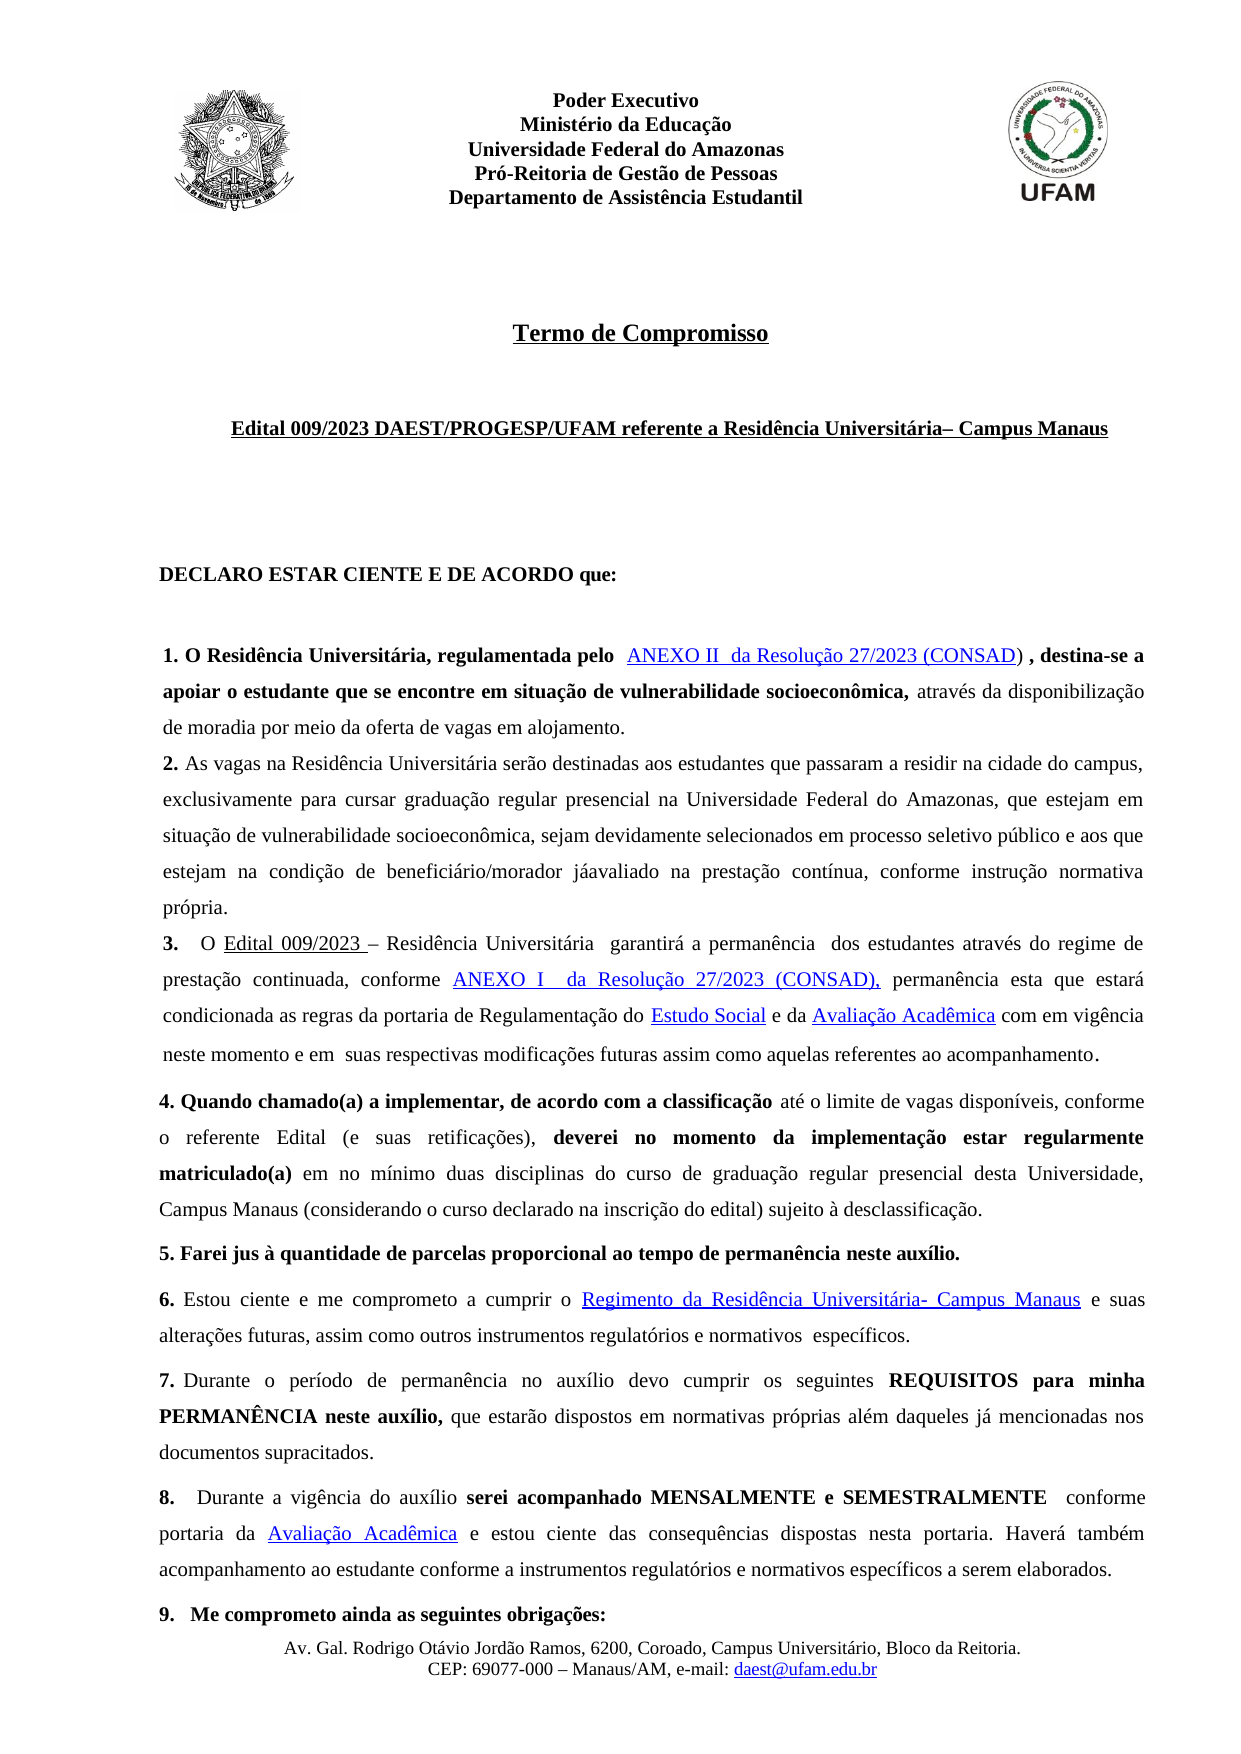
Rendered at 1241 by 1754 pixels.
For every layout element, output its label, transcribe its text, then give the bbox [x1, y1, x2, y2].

list O Residência Universitária, regulamentada pelo ANEXO II da Resolução 27/2023 (CONSAD) , destina-se a apoiar o estudante que se encontre em situação de vulnerabilidade socioeconômica, através da disponibilização de moradia por meio da oferta de vagas em alojamento. [163, 643, 1144, 739]
text DECLARO ESTAR CIENTE E DE ACORDO que: [159, 562, 1157, 586]
subtitle Me comprometo ainda as seguintes obrigações: [159, 1602, 1157, 1626]
list Durante a vigência do auxílio serei acompanhado MENSALMENTE e SEMESTRALMENTE conforme portaria da Avaliação Acadêmica e estou ciente das consequências dispostas nesta portaria. Haverá também acompanhamento ao estudante conforme a instrumentos regulatórios e normativos específicos a serem elaborados. [159, 1485, 1146, 1581]
subtitle Farei jus à quantidade de parcelas proporcional ao tempo de permanência neste auxílio. [159, 1241, 1157, 1265]
title Termo de Compromisso [148, 318, 1133, 346]
list Durante o período de permanência no auxílio devo cumprir os seguintes REQUISITOS para minha PERMANÊNCIA neste auxílio, que estarão dispostos em normativas próprias além daqueles já mencionadas nos documentos supracitados. [159, 1368, 1145, 1464]
list Estou ciente e me comprometo a cumprir o Regimento da Residência Universitária- Campus Manaus e suas alterações futuras, assim como outros instrumentos regulatórios e normativos específicos. [159, 1287, 1145, 1347]
list As vagas na Residência Universitária serão destinadas aos estudantes que passaram a residir na cidade do campus, exclusivamente para cursar graduação regular presencial na Universidade Federal do Amazonas, que estejam em situação de vulnerabilidade socioeconômica, sejam devidamente selecionados em processo seletivo público e aos que estejam na condição de beneficiário/morador jáavaliado na prestação contínua, conforme instrução normativa própria. [163, 751, 1144, 919]
picture [174, 90, 302, 213]
picture [1008, 81, 1108, 201]
subtitle Edital 009/2023 DAEST/PROGESP/UFAM referente a Residência Universitária– Campus Manaus [231, 416, 1157, 440]
list O Edital 009/2023 – Residência Universitária garantirá a permanência dos estudantes através do regime de prestação continuada, conforme ANEXO I da Resolução 27/2023 (CONSAD), permanência esta que estará condicionada as regras da portaria de Regulamentação do Estudo Social e da Avaliação Acadêmica com em vigência neste momento e em suas respectivas modificações futuras assim como aquelas referentes ao acompanhamento. [163, 931, 1144, 1067]
list Quando chamado(a) a implementar, de acordo com a classificação até o limite de vagas disponíveis, conforme o referente Edital (e suas retificações), deverei no momento da implementação estar regularmente matriculado(a) em no mínimo duas disciplinas do curso de graduação regular presencial desta Universidade, Campus Manaus (considerando o curso declarado na inscrição do edital) sujeito à desclassificação. [159, 1089, 1145, 1221]
